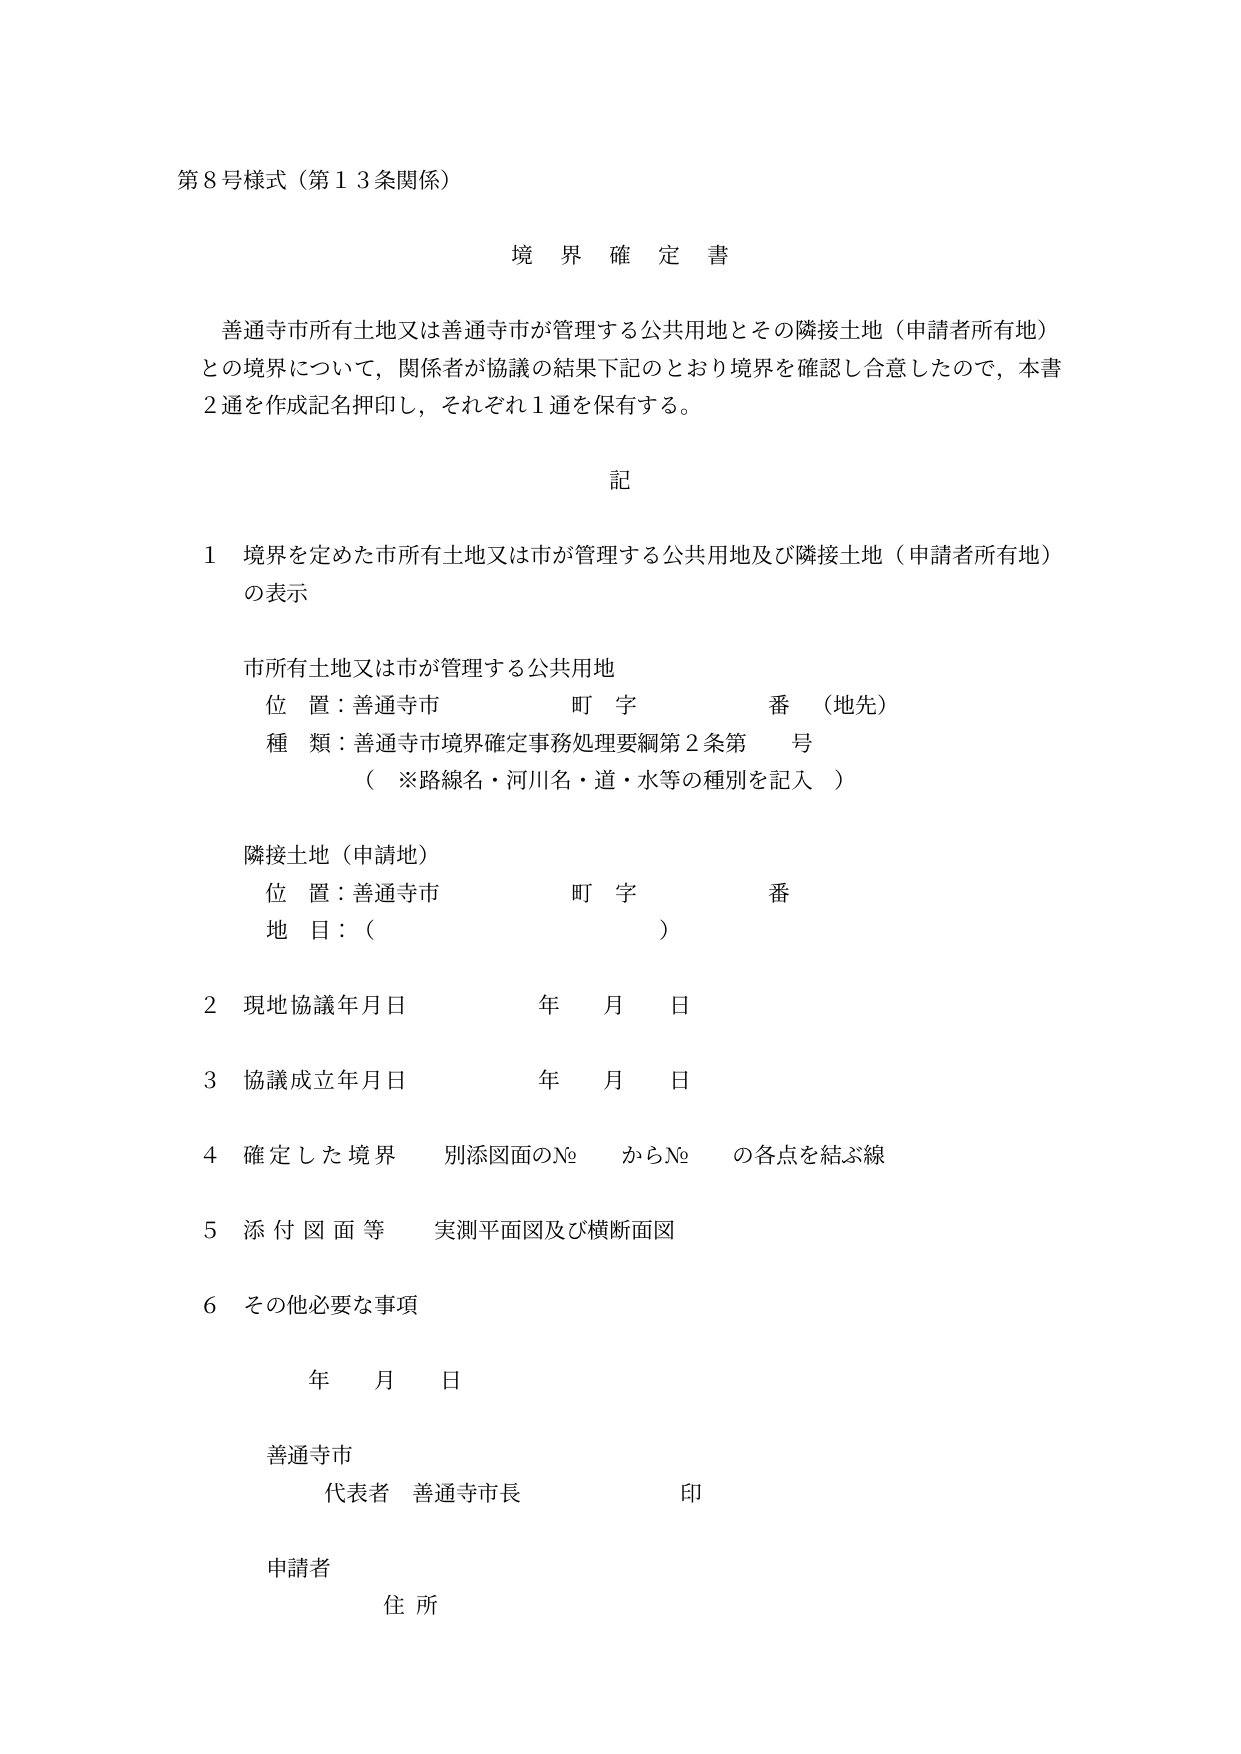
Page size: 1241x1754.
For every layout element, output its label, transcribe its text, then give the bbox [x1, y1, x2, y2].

text ２ 現地協議年月日 年 月 日 [177, 986, 1063, 1023]
text 地 目：（ ） [177, 911, 1063, 948]
text 隣接土地（申請地） [177, 836, 1063, 873]
text ５ 添付図面等 実測平面図及び横断面図 [177, 1211, 1063, 1248]
text 種 類：善通寺市境界確定事務処理要綱第２条第 号 [177, 723, 1063, 761]
text ４ 確定した境界 別添図面の№ から№ の各点を結ぶ線 [177, 1136, 1063, 1173]
text 位 置：善通寺市 町 字 番 [177, 873, 1063, 911]
text （ ※路線名・河川名・道・水等の種別を記入 ） [177, 761, 1063, 798]
text 善通寺市 [266, 1436, 1063, 1473]
text ６ その他必要な事項 [177, 1286, 1063, 1323]
text 申請者 [266, 1548, 1063, 1586]
text 代表者 善通寺市長 印 [266, 1473, 1063, 1511]
text 年 月 日 [177, 1361, 1063, 1398]
text 記 [177, 461, 1063, 498]
text 市所有土地又は市が管理する公共用地 [243, 648, 1063, 686]
text 第８号様式（第１３条関係） [177, 161, 1063, 198]
text 位 置：善通寺市 町 字 番 （地先） [177, 686, 1063, 723]
text 境界確定書 [177, 236, 1063, 273]
text 善通寺市所有土地又は善通寺市が管理する公共用地とその隣接土地（申請者所有地）との境界について，関係者が協議の結果下記のとおり境界を確認し合意したので，本書２通を作成記名押印し，それぞれ１通を保有する。 [199, 311, 1063, 423]
text 住所 [266, 1586, 1063, 1623]
text ３ 協議成立年月日 年 月 日 [177, 1061, 1063, 1098]
text １ 境界を定めた市所有土地又は市が管理する公共用地及び隣接土地（申請者所有地）の表示 [199, 536, 1063, 611]
